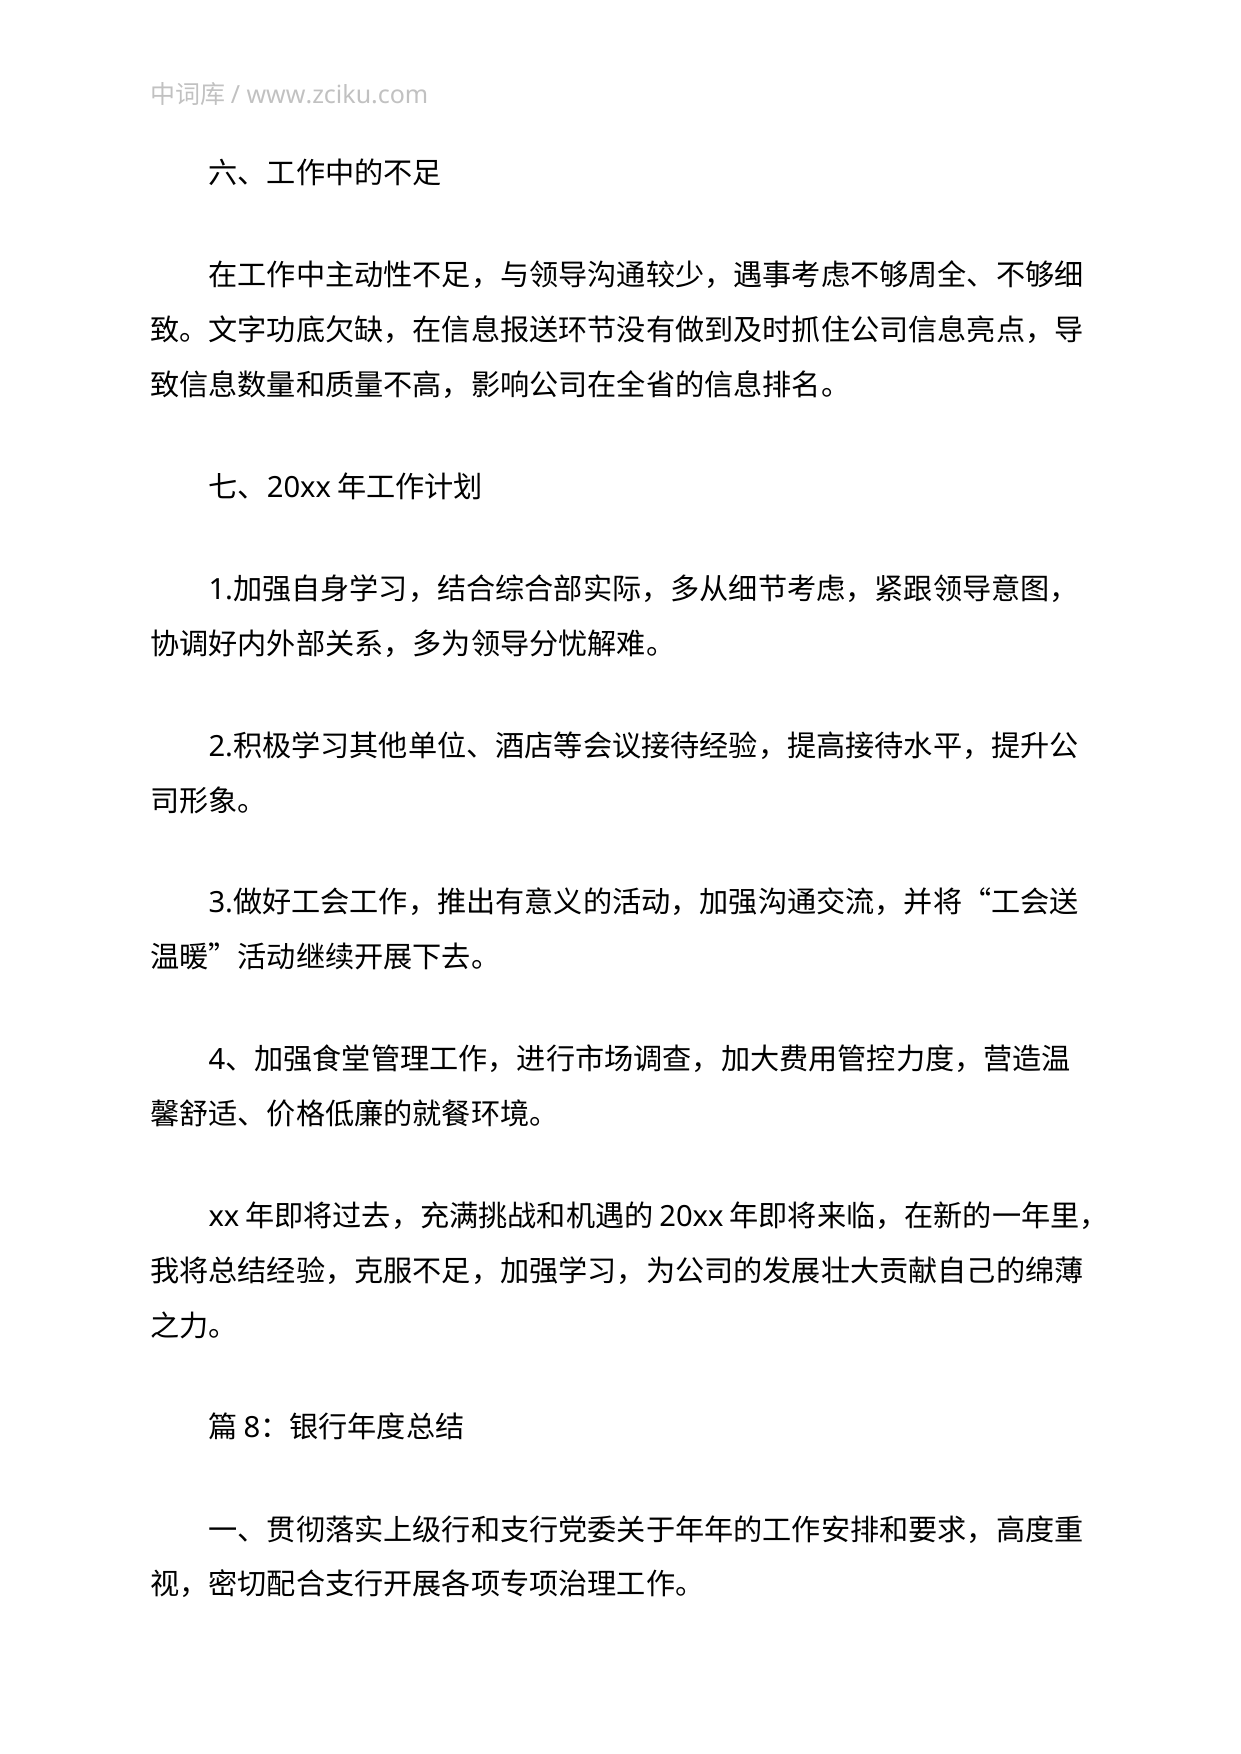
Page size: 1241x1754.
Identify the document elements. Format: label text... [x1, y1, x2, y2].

text 1.加强自身学习，结合综合部实际，多从细节考虑，紧跟领导意图，协调好内外部关系，多为领导分忧解难。 [150, 565, 1090, 663]
text 在工作中主动性不足，与领导沟通较少，遇事考虑不够周全、不够细致。文字功底欠缺，在信息报送环节没有做到及时抓住公司信息亮点，导致信息数量和质量不高，影响公司在全省的信息排名。 [150, 252, 1090, 404]
text 篇8：银行年度总结 [150, 1404, 1090, 1446]
text 一、贯彻落实上级行和支行党委关于年年的工作安排和要求，高度重视，密切配合支行开展各项专项治理工作。 [150, 1506, 1090, 1603]
text 六、工作中的不足 [150, 150, 1090, 192]
text 七、20xx年工作计划 [150, 463, 1090, 506]
text 3.做好工会工作，推出有意义的活动，加强沟通交流，并将“工会送温暖”活动继续开展下去。 [150, 879, 1090, 976]
text xx年即将过去，充满挑战和机遇的20xx年即将来临，在新的一年里，我将总结经验，克服不足，加强学习，为公司的发展壮大贡献自己的绵薄之力。 [150, 1192, 1090, 1344]
text 2.积极学习其他单位、酒店等会议接待经验，提高接待水平，提升公司形象。 [150, 722, 1090, 819]
text 4、加强食堂管理工作，进行市场调查，加大费用管控力度，营造温馨舒适、价格低廉的就餐环境。 [150, 1036, 1090, 1133]
